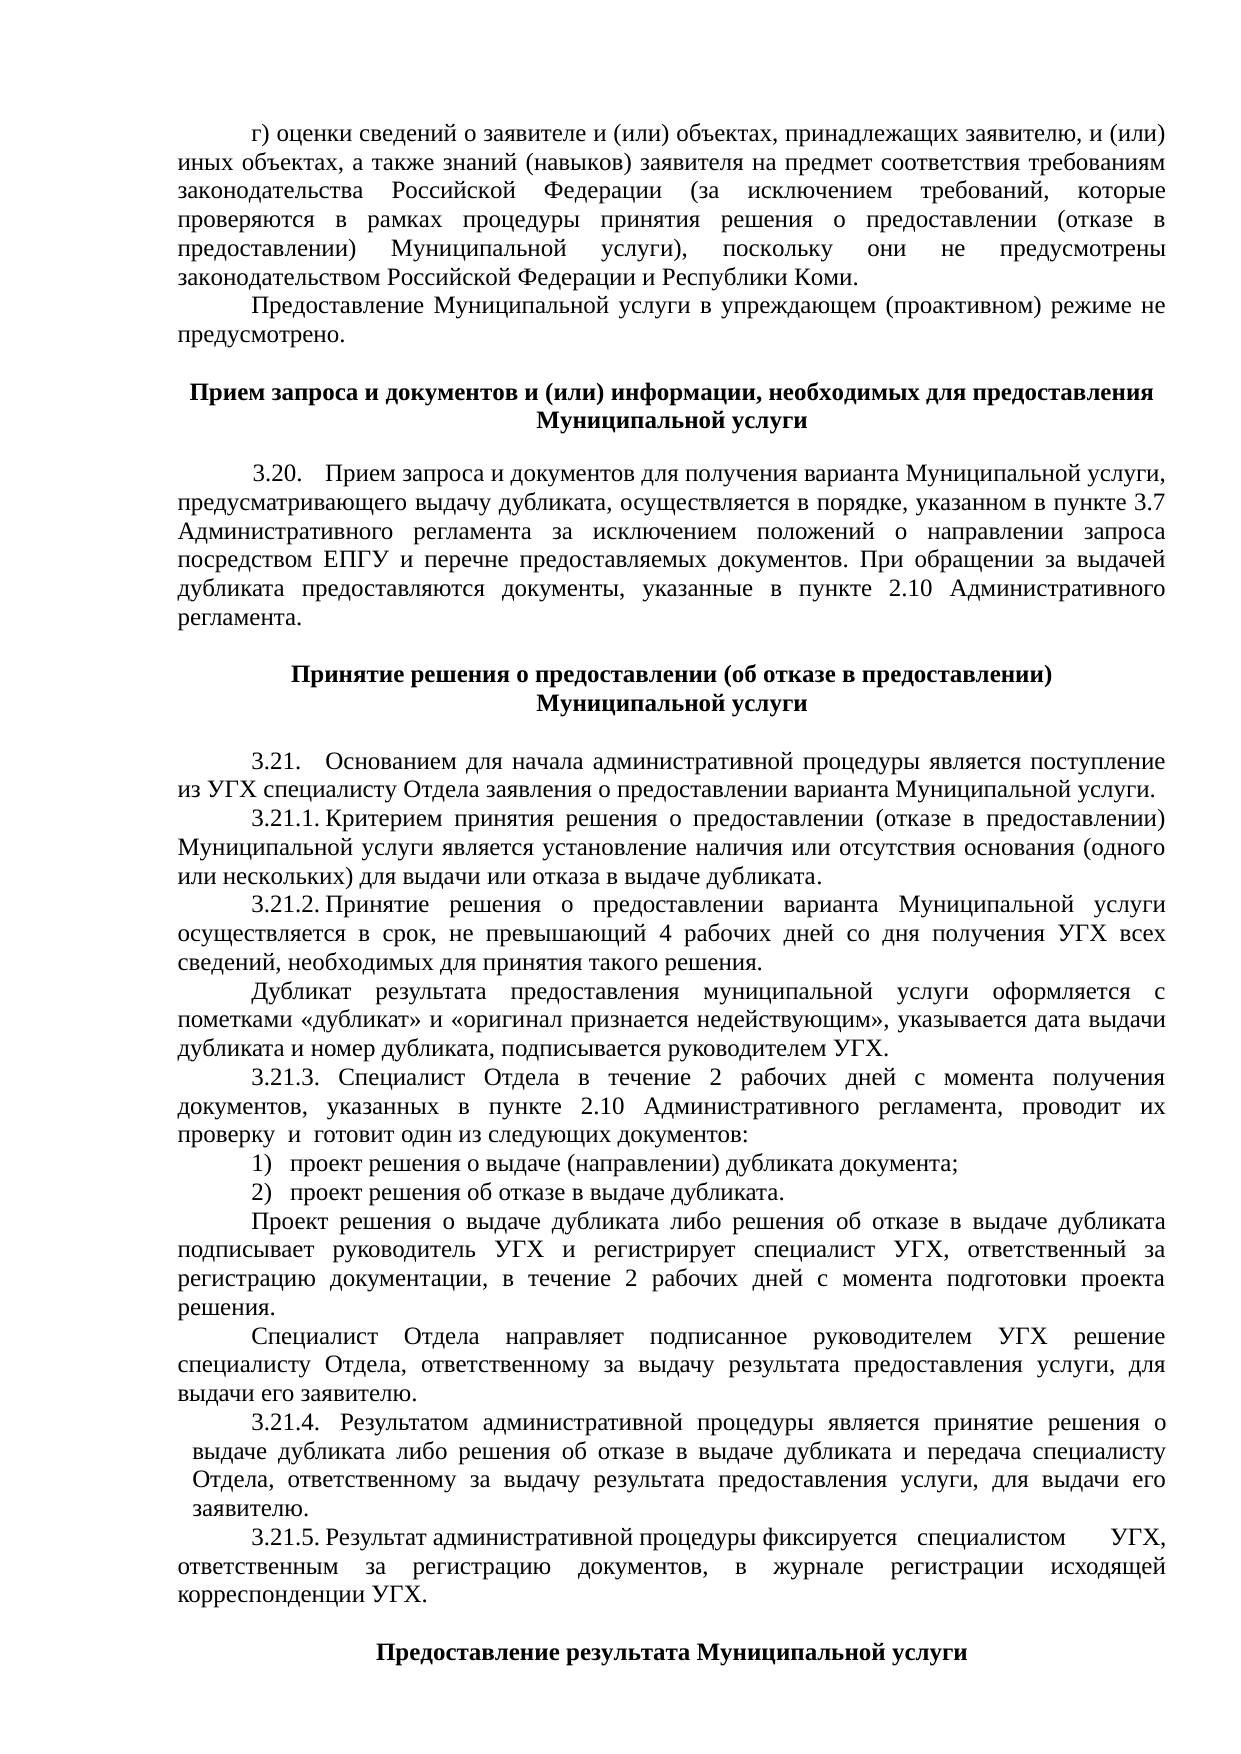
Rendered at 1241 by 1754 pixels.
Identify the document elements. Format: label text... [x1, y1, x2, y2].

subtitle Муниципальной услуги [177, 688, 1166, 717]
list г) оценки сведений о заявителе и (или) объектах, принадлежащих заявителю, и (или) иных объектах, а также знаний (навыков) заявителя на предмет соответствия требованиям законодательства Российской Федерации (за исключением требований, которые проверяются в рамках процедуры принятия решения о предоставлении (отказе в предоставлении) Муниципальной услуги), поскольку они не предусмотрены законодательством Российской Федерации и Республики Коми. [177, 118, 1166, 291]
text 1) проект решения о выдаче (направлении) дубликата документа; [177, 1148, 1166, 1177]
list Результатом административной процедуры является принятие решения о выдаче дубликата либо решения об отказе в выдаче дубликата и передача специалисту Отдела, ответственному за выдачу результата предоставления услуги, для выдачи его заявителю. [192, 1407, 1166, 1522]
list Предоставление Муниципальной услуги в упреждающем (проактивном) режиме не предусмотрено. [177, 291, 1166, 348]
text 2) проект решения об отказе в выдаче дубликата. [177, 1177, 1166, 1206]
text 3.21.3. Специалист Отдела в течение 2 рабочих дней с момента получения документов, указанных в пункте 2.10 Административного регламента, проводит их проверку и готовит один из следующих документов: [177, 1062, 1166, 1148]
list Прием запроса и документов для получения варианта Муниципальной услуги, предусматривающего выдачу дубликата, осуществляется в порядке, указанном в пункте 3.7 Административного регламента за исключением положений о направлении запроса посредством ЕПГУ и перечне предоставляемых документов. При обращении за выдачей дубликата предоставляются документы, указанные в пункте 2.10 Административного регламента. [177, 458, 1166, 631]
subtitle Прием запроса и документов и (или) информации, необходимых для предоставления Муниципальной услуги [177, 377, 1166, 434]
list Основанием для начала административной процедуры является поступление из УГХ специалисту Отдела заявления о предоставлении варианта Муниципальной услуги. [177, 746, 1166, 803]
text Проект решения о выдаче дубликата либо решения об отказе в выдаче дубликата подписывает руководитель УГХ и регистрирует специалист УГХ, ответственный за регистрацию документации, в течение 2 рабочих дней с момента подготовки проекта решения. [177, 1206, 1166, 1321]
subtitle Предоставление результата Муниципальной услуги [177, 1637, 1166, 1666]
text Дубликат результата предоставления муниципальной услуги оформляется с пометками «дубликат» и «оригинал признается недействующим», указывается дата выдачи дубликата и номер дубликата, подписывается руководителем УГХ. [177, 976, 1166, 1062]
text Специалист Отдела направляет подписанное руководителем УГХ решение специалисту Отдела, ответственному за выдачу результата предоставления услуги, для выдачи его заявителю. [177, 1321, 1166, 1407]
list Критерием принятия решения о предоставлении (отказе в предоставлении) Муниципальной услуги является установление наличия или отсутствия основания (одного или нескольких) для выдачи или отказа в выдаче дубликата. [177, 803, 1166, 889]
list Принятие решения о предоставлении варианта Муниципальной услуги осуществляется в срок, не превышающий 4 рабочих дней со дня получения УГХ всех сведений, необходимых для принятия такого решения. [177, 889, 1166, 976]
list Результат административной процедуры фиксируется специалистом УГХ, ответственным за регистрацию документов, в журнале регистрации исходящей корреспонденции УГХ. [177, 1522, 1166, 1608]
subtitle Принятие решения о предоставлении (об отказе в предоставлении) [177, 659, 1166, 688]
